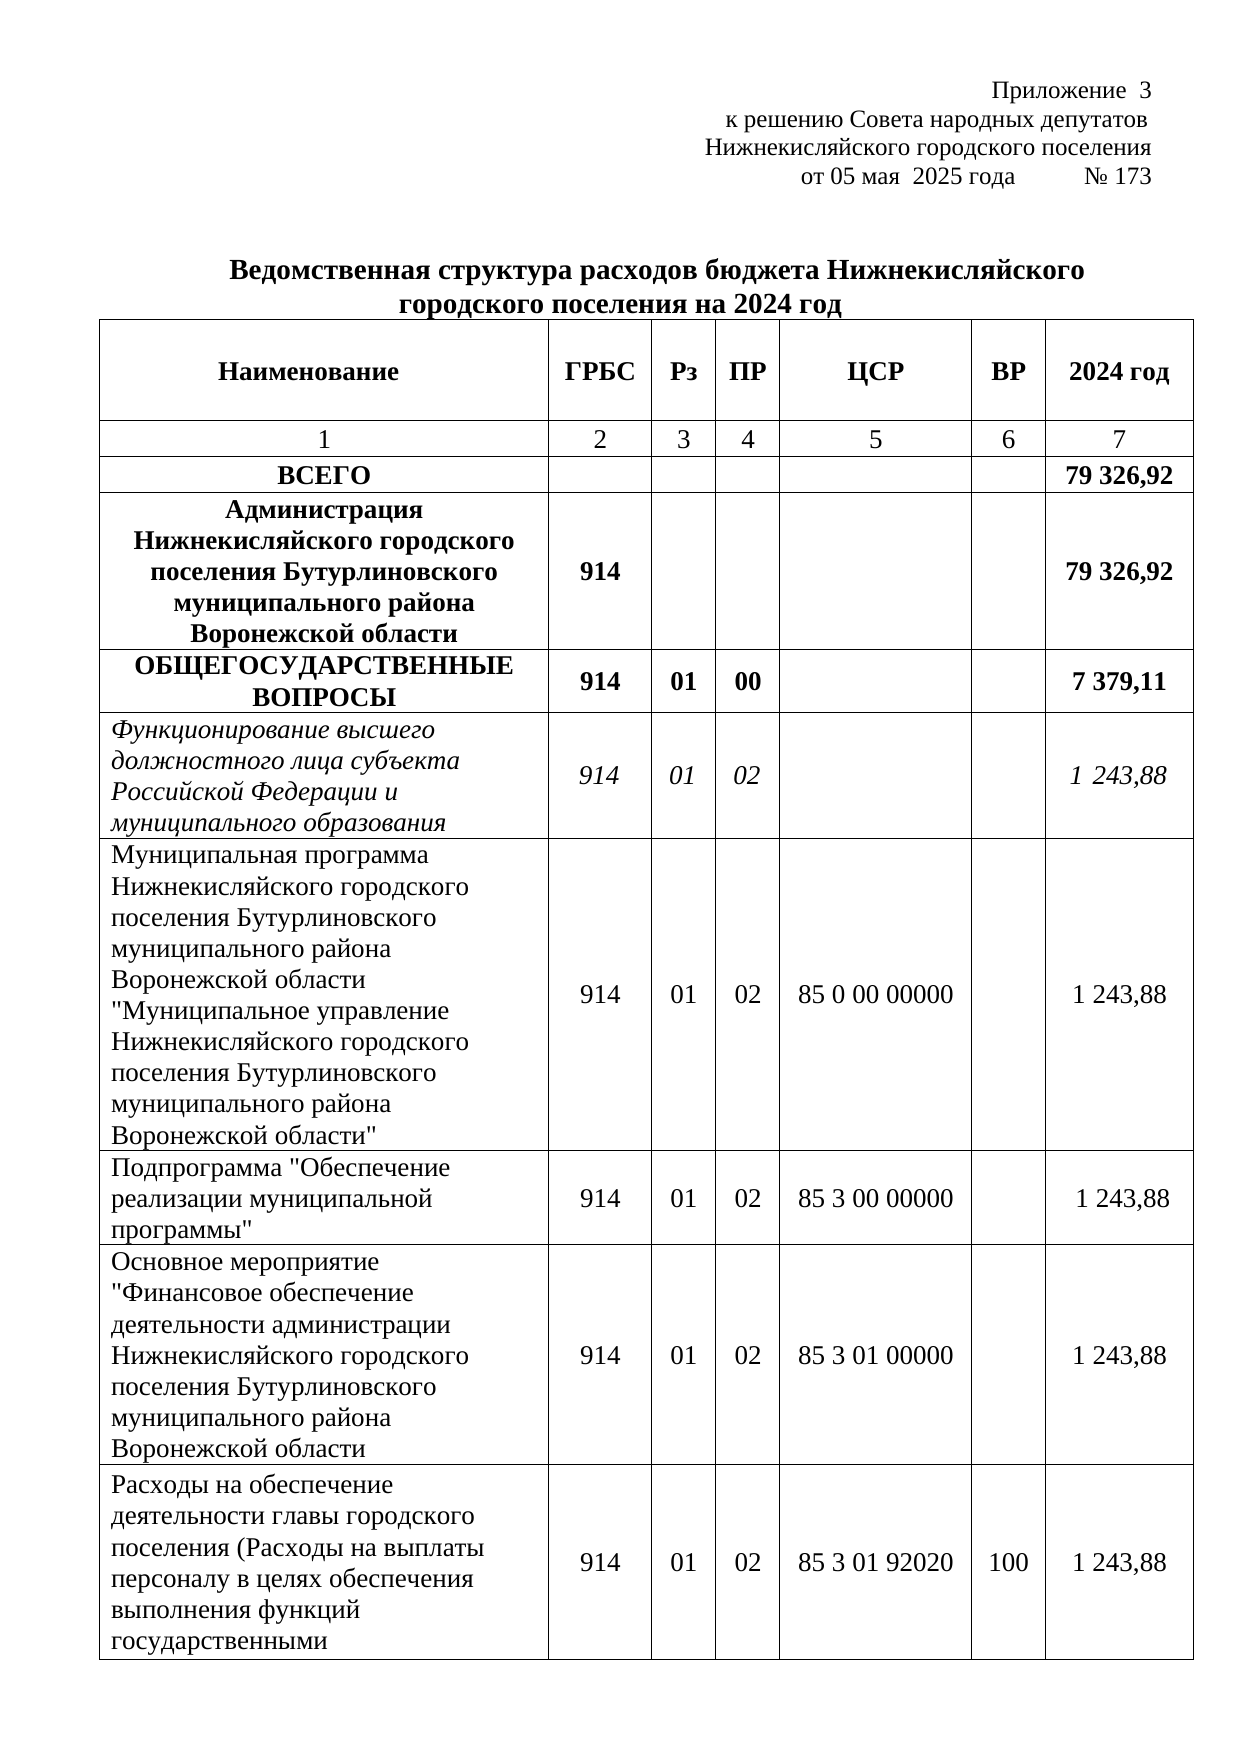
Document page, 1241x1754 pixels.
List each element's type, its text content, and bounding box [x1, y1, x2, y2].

table_cell ОБЩЕГОСУДАРСТВЕННЫЕ ВОПРОСЫ [100, 650, 548, 712]
table_cell 914 [549, 839, 651, 1150]
table_cell [652, 457, 715, 492]
table_cell 02 [716, 839, 779, 1150]
text Ведомственная структура расходов бюджета Нижнекисляйского городского поселения на 2024 год [89, 252, 1152, 319]
table_header ВР [972, 320, 1045, 420]
table_header ГРБС [549, 320, 651, 420]
table_cell 5 [780, 421, 971, 456]
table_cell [100, 1465, 548, 1659]
table_cell [780, 650, 971, 712]
table_cell 7 379,11 [1046, 650, 1193, 712]
table_cell 02 [716, 1465, 779, 1659]
table_cell [549, 457, 651, 492]
table_cell [972, 650, 1045, 712]
table_cell 01 [652, 1245, 715, 1463]
table_header ЦСР [780, 320, 971, 420]
table_cell 7 [1046, 421, 1193, 456]
table_cell [972, 1151, 1045, 1244]
table_cell 79 326,92 [1046, 457, 1193, 492]
table_cell [972, 493, 1045, 648]
table_cell 01 [652, 839, 715, 1150]
table_cell 01 [652, 650, 715, 712]
table_header Наименование [100, 320, 548, 420]
table_cell 6 [972, 421, 1045, 456]
table_cell 00 [716, 650, 779, 712]
table_cell 914 [549, 1151, 651, 1244]
table_cell 914 [549, 650, 651, 712]
table_header Рз [652, 320, 715, 420]
table_cell 01 [652, 1465, 715, 1659]
table_cell 1 243,88 [1046, 839, 1193, 1150]
table_header 2024 год [1046, 320, 1193, 420]
table_cell 01 [652, 713, 715, 837]
table_cell [716, 457, 779, 492]
table_cell 3 [652, 421, 715, 456]
table_cell 2 [549, 421, 651, 456]
table_cell 1 [100, 421, 548, 456]
table_cell [972, 1245, 1045, 1463]
table_cell [972, 713, 1045, 837]
table_cell 85 0 00 00000 [780, 839, 971, 1150]
text Приложение 3 [89, 75, 1152, 104]
text от 05 мая 2025 года № 173 [89, 161, 1152, 190]
table_cell [716, 493, 779, 648]
table_header ПР [716, 320, 779, 420]
text к решению Совета народных депутатов [89, 104, 1152, 132]
table_cell 914 [549, 1465, 651, 1659]
table_cell 85 3 01 00000 [780, 1245, 971, 1463]
table_cell 1 243,88 [1046, 1465, 1193, 1659]
table_cell 100 [972, 1465, 1045, 1659]
table_cell [972, 457, 1045, 492]
table_cell Подпрограмма "Обеспечение реализации муниципальной программы" [100, 1151, 548, 1244]
table_cell 79 326,92 [1046, 493, 1193, 648]
table_cell 1 243,88 [1046, 1151, 1193, 1244]
table_cell 1 243,88 [1046, 1245, 1193, 1463]
table_cell 02 [716, 713, 779, 837]
table_cell Муниципальная программа Нижнекисляйского городского поселения Бутурлиновского муниципального района Воронежской области "Муниципальное управление Нижнекисляйского городского поселения Бутурлиновского муниципального района Воронежской области" [100, 839, 548, 1150]
table_cell 85 3 01 92020 [780, 1465, 971, 1659]
table_cell [780, 713, 971, 837]
table_cell Основное мероприятие "Финансовое обеспечение деятельности администрации Нижнекисляйского городского поселения Бутурлиновского муниципального района Воронежской области [100, 1245, 548, 1463]
table_cell [780, 457, 971, 492]
text Нижнекисляйского городского поселения [89, 132, 1152, 161]
table_cell [972, 839, 1045, 1150]
table_cell 02 [716, 1151, 779, 1244]
table_cell 01 [652, 1151, 715, 1244]
table_cell [780, 493, 971, 648]
table_cell 914 [549, 1245, 651, 1463]
table_cell 914 [549, 713, 651, 837]
table_cell 1 243,88 [1046, 713, 1193, 837]
table_cell Администрация Нижнекисляйского городского поселения Бутурлиновского муниципального района Воронежской области [100, 493, 548, 648]
table_cell 4 [716, 421, 779, 456]
table_cell [652, 493, 715, 648]
table_cell ВСЕГО [100, 457, 548, 492]
table_cell 914 [549, 493, 651, 648]
table_cell Функционирование высшего должностного лица субъекта Российской Федерации и муниципального образования [100, 713, 548, 837]
table_cell 02 [716, 1245, 779, 1463]
table_cell 85 3 00 00000 [780, 1151, 971, 1244]
